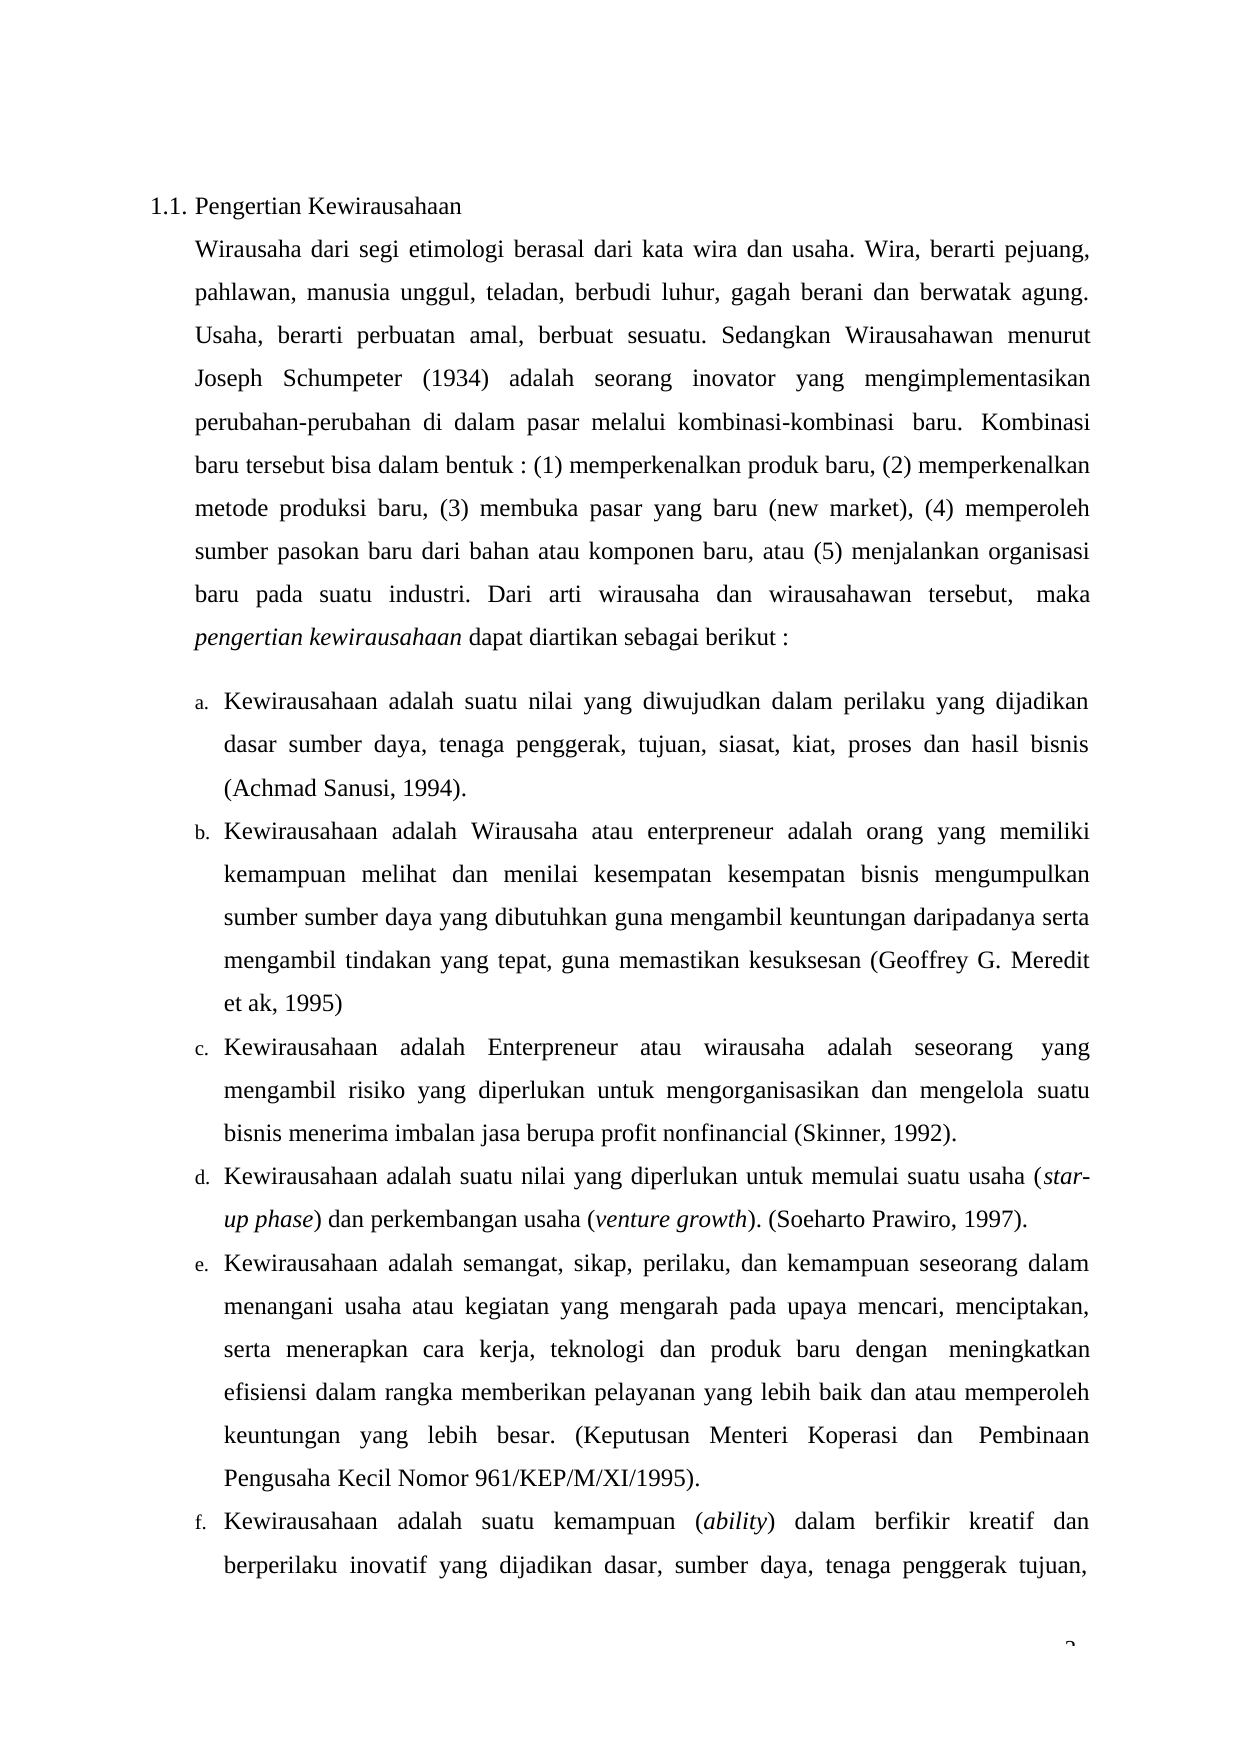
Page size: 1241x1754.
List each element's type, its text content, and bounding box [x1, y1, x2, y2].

text Wirausaha dari segi etimologi berasal dari kata wira dan usaha. Wira, berarti pejuang, pahlawan, manusia unggul, teladan, berbudi luhur, gagah berani dan berwatak agung. Usaha, berarti perbuatan amal, berbuat sesuatu. Sedangkan Wirausahawan menurut Joseph Schumpeter (1934) adalah seorang inovator yang mengimplementasikan perubahan-perubahan di dalam pasar melalui kombinasi-kombinasi baru. Kombinasi baru tersebut bisa dalam bentuk : (1) memperkenalkan produk baru, (2) memperkenalkan metode produksi baru, (3) membuka pasar yang baru (new market), (4) memperoleh sumber pasokan baru dari bahan atau komponen baru, atau (5) menjalankan organisasi baru pada suatu industri. Dari arti wirausaha dan wirausahawan tersebut, maka pengertian kewirausahaan dapat diartikan sebagai berikut : [194, 234, 1091, 651]
list Kewirausahaan adalah suatu nilai yang diwujudkan dalam perilaku yang dijadikan dasar sumber daya, tenaga penggerak, tujuan, siasat, kiat, proses dan hasil bisnis (Achmad Sanusi, 1994). [194, 686, 1089, 801]
list Kewirausahaan adalah suatu kemampuan (ability) dalam berfikir kreatif dan berperilaku inovatif yang dijadikan dasar, sumber daya, tenaga penggerak tujuan, [194, 1506, 1090, 1578]
list Kewirausahaan adalah Enterpreneur atau wirausaha adalah seseorang yang mengambil risiko yang diperlukan untuk mengorganisasikan dan mengelola suatu bisnis menerima imbalan jasa berupa profit nonfinancial (Skinner, 1992). [194, 1032, 1090, 1147]
list Kewirausahaan adalah semangat, sikap, perilaku, dan kemampuan seseorang dalam menangani usaha atau kegiatan yang mengarah pada upaya mencari, menciptakan, serta menerapkan cara kerja, teknologi dan produk baru dengan meningkatkan efisiensi dalam rangka memberikan pelayanan yang lebih baik dan atau memperoleh keuntungan yang lebih besar. (Keputusan Menteri Koperasi dan Pembinaan Pengusaha Kecil Nomor 961/KEP/M/XI/1995). [194, 1248, 1090, 1492]
list Kewirausahaan adalah suatu nilai yang diperlukan untuk memulai suatu usaha (star- up phase) dan perkembangan usaha (venture growth). (Soeharto Prawiro, 1997). [194, 1161, 1090, 1233]
list Pengertian Kewirausahaan [150, 191, 1121, 219]
list Kewirausahaan adalah Wirausaha atau enterpreneur adalah orang yang memiliki kemampuan melihat dan menilai kesempatan kesempatan bisnis mengumpulkan sumber sumber daya yang dibutuhkan guna mengambil keuntungan daripadanya serta mengambil tindakan yang tepat, guna memastikan kesuksesan (Geoffrey G. Meredit et ak, 1995) [194, 816, 1090, 1017]
